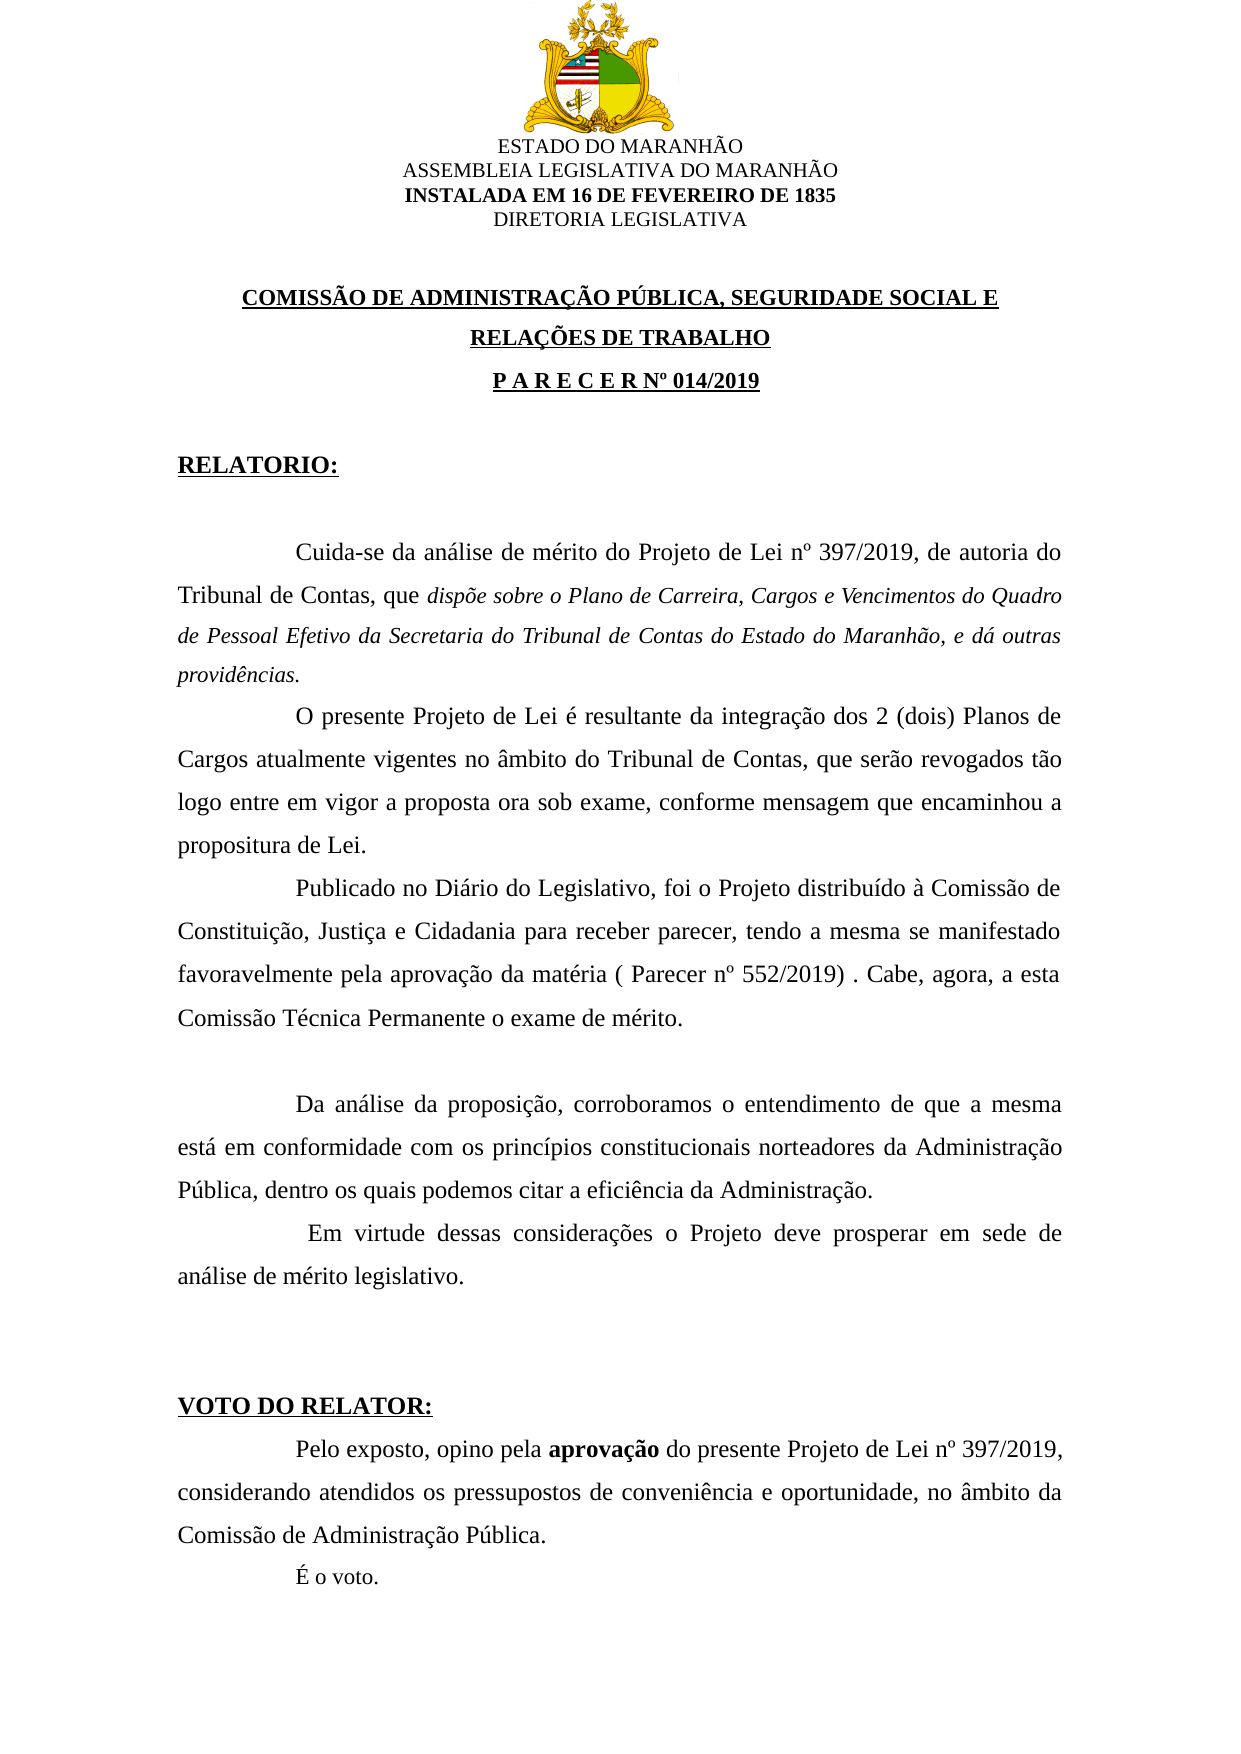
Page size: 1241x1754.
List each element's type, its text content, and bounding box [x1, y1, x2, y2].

text É o voto. [177, 1563, 1061, 1590]
picture [523, 0, 679, 135]
text Publicado no Diário do Legislativo, foi o Projeto distribuído à Comissão de Constituição, Justiça e Cidadania para receber parecer, tendo a mesma se manifestado favoravelmente pela aprovação da matéria ( Parecer nº 552/2019) . Cabe, agora, a esta Comissão Técnica Permanente o exame de mérito. [177, 873, 1061, 1031]
text VOTO DO RELATOR: [177, 1391, 1061, 1419]
text RELATORIO: [177, 451, 1063, 479]
subtitle COMISSÃO DE ADMINISTRAÇÃO PÚBLICA, SEGURIDADE SOCIAL E RELAÇÕES DE TRABALHO [177, 284, 1063, 350]
text Da análise da proposição, corroboramos o entendimento de que a mesma está em conformidade com os princípios constitucionais norteadores da Administração Pública, dentro os quais podemos citar a eficiência da Administração. [177, 1089, 1063, 1204]
text Pelo exposto, opino pela aprovação do presente Projeto de Lei nº 397/2019, considerando atendidos os pressupostos de conveniência e oportunidade, no âmbito da Comissão de Administração Pública. [177, 1434, 1063, 1549]
text O presente Projeto de Lei é resultante da integração dos 2 (dois) Planos de Cargos atualmente vigentes no âmbito do Tribunal de Contas, que serão revogados tão logo entre em vigor a proposta ora sob exame, conforme mensagem que encaminhou a propositura de Lei. [177, 701, 1063, 859]
text Cuida-se da análise de mérito do Projeto de Lei nº 397/2019, de autoria do Tribunal de Contas, que dispõe sobre o Plano de Carreira, Cargos e Vencimentos do Quadro de Pessoal Efetivo da Secretaria do Tribunal de Contas do Estado do Maranhão, e dá outras providências. [177, 537, 1063, 688]
subtitle P A R E C E R Nº 014/2019 [177, 367, 1063, 394]
text Em virtude dessas considerações o Projeto deve prosperar em sede de análise de mérito legislativo. [177, 1218, 1063, 1290]
